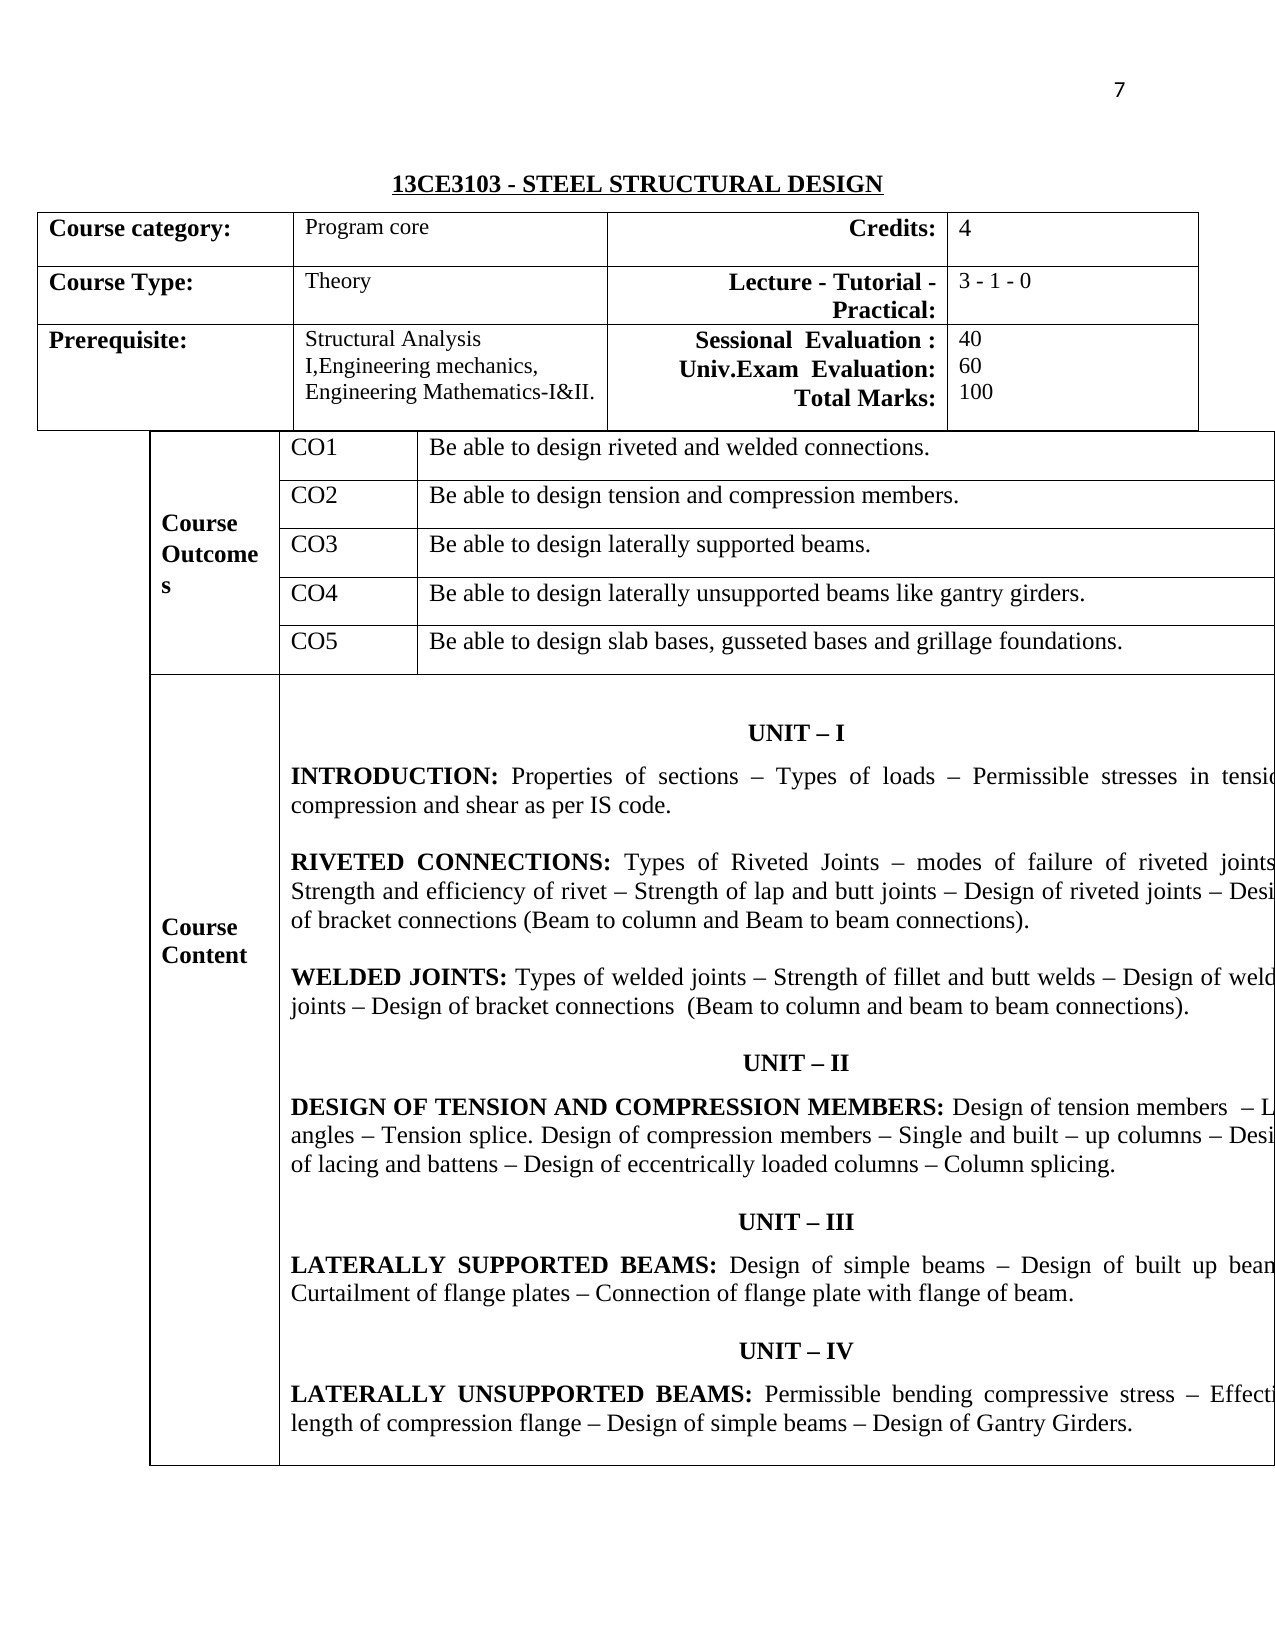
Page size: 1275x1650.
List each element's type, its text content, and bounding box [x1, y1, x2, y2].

table_cell Be able to design laterally supported beams. [418, 529, 1274, 577]
table_header Credits: [608, 213, 947, 266]
table_cell 40 60 100 [948, 325, 1198, 430]
table_cell Course Type: [38, 267, 293, 324]
table_cell 3 - 1 - 0 [948, 267, 1198, 324]
table_cell Sessional Evaluation : Univ.Exam Evaluation: Total Marks: [608, 325, 947, 430]
table_header Program core [294, 213, 607, 266]
table_header CO1 [280, 432, 417, 479]
table_cell Theory [294, 267, 607, 324]
table_cell CO2 [280, 481, 417, 528]
table_cell Be able to design slab bases, gusseted bases and grillage foundations. [418, 626, 1274, 674]
table_cell Structural Analysis I,Engineering mechanics, Engineering Mathematics-I&II. [294, 325, 607, 430]
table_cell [280, 675, 1274, 1465]
table_cell Be able to design tension and compression members. [418, 481, 1274, 528]
table_cell CO5 [280, 626, 417, 674]
table_cell Prerequisite: [38, 325, 293, 430]
table_cell CO3 [280, 529, 417, 577]
table_cell CO4 [280, 578, 417, 625]
text 13CE3103 - STEEL STRUCTURAL DESIGN [150, 169, 1125, 197]
table_cell Be able to design laterally unsupported beams like gantry girders. [418, 578, 1274, 625]
table_cell Lecture - Tutorial - Practical: [608, 267, 947, 324]
table_header Be able to design riveted and welded connections. [418, 432, 1274, 479]
table_header Course Outcomes [151, 432, 279, 674]
table_header 4 [948, 213, 1198, 266]
table_header Course category: [38, 213, 293, 266]
table_cell Course Content [151, 675, 279, 1465]
